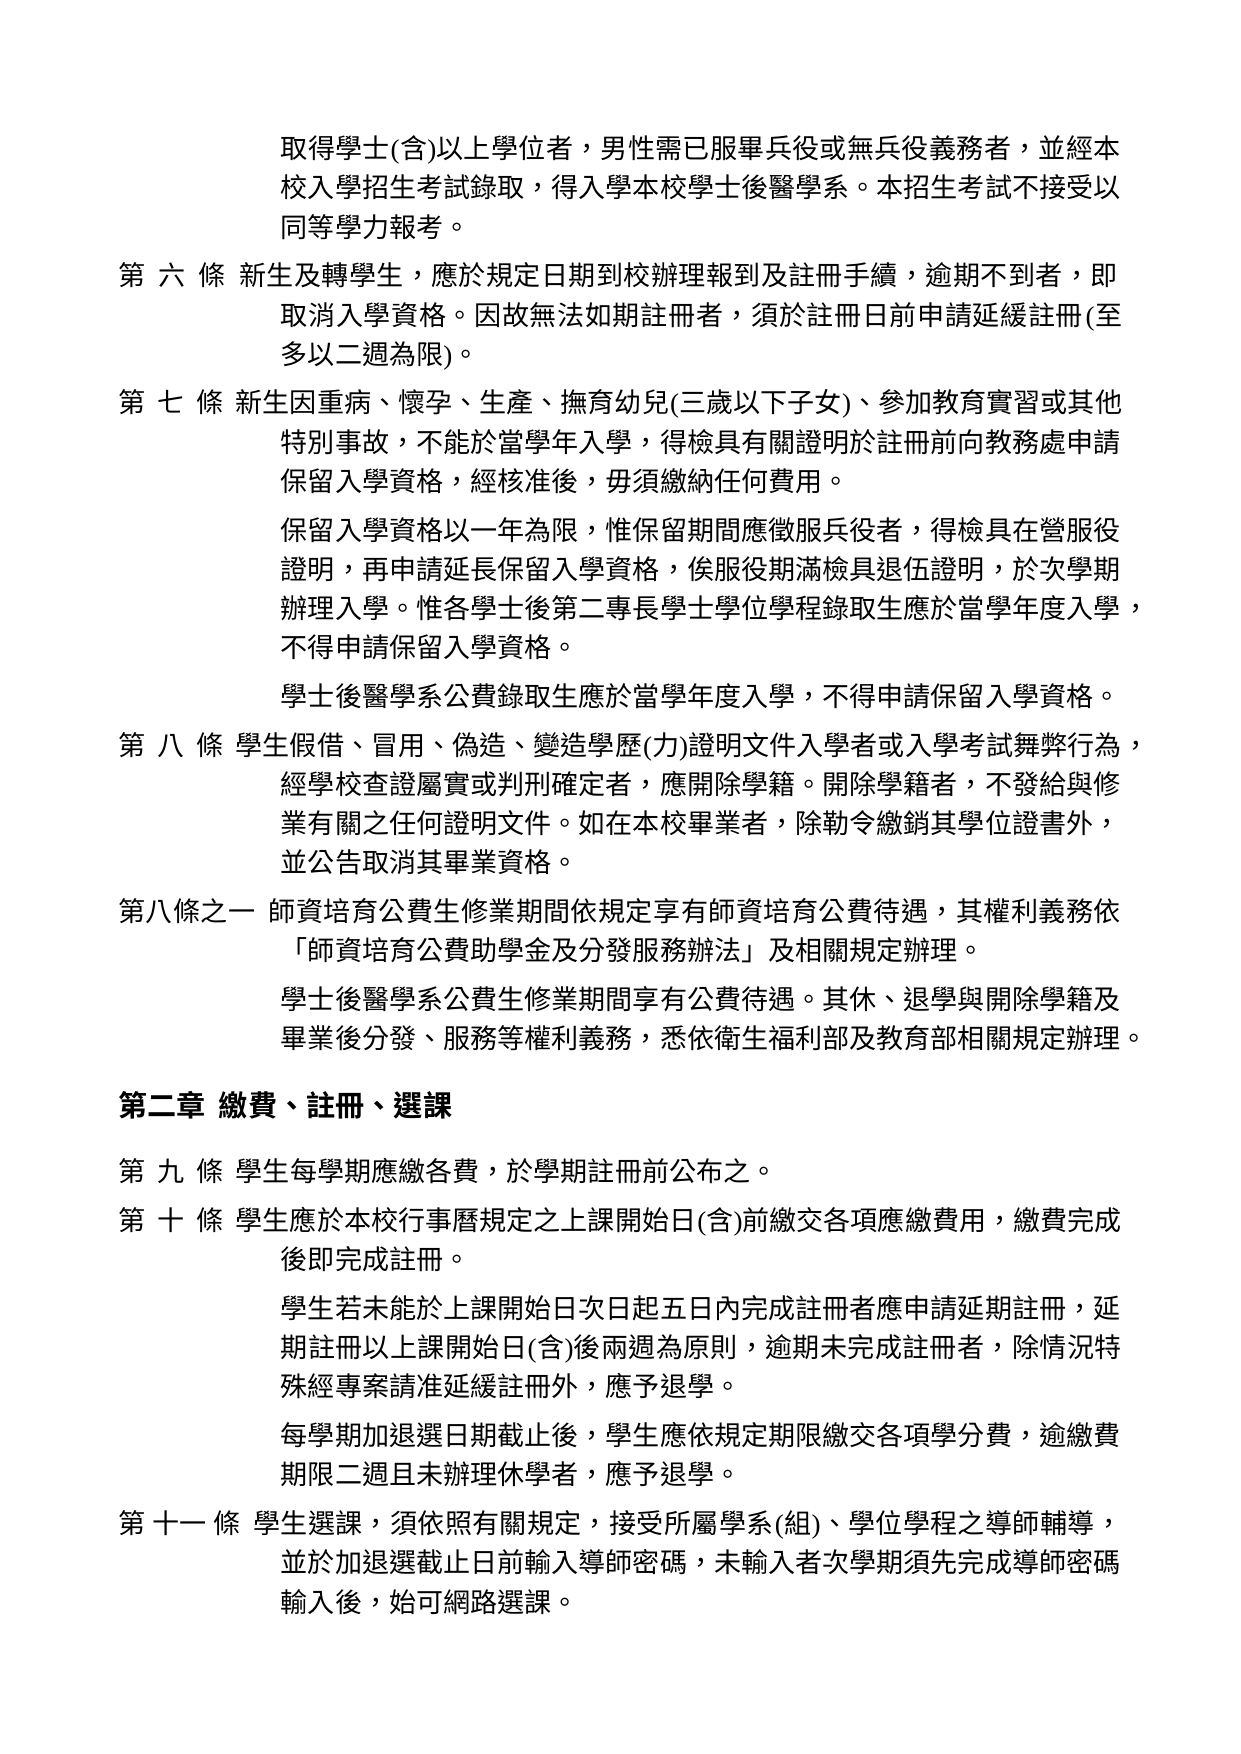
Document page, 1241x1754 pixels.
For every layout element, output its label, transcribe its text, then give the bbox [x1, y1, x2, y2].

text 第 九 條 學生每學期應繳各費，於學期註冊前公布之。 [118, 1150, 1122, 1189]
text 第 七 條 新生因重病、懷孕、生產、撫育幼兒(三歲以下子女)、參加教育實習或其他特別事故，不能於當學年入學，得檢具有關證明於註冊前向教務處申請保留入學資格，經核准後，毋須繳納任何費用。 [118, 381, 1122, 499]
text 第二章 繳費、註冊、選課 [118, 1066, 1122, 1141]
text 保留入學資格以一年為限，惟保留期間應徵服兵役者，得檢具在營服役證明，再申請延長保留入學資格，俟服役期滿檢具退伍證明，於次學期辦理入學。惟各學士後第二專長學士學位學程錄取生應於當學年度入學，不得申請保留入學資格。 [281, 508, 1122, 666]
text 第 八 條 學生假借、冒用、偽造、變造學歷(力)證明文件入學者或入學考試舞弊行為，經學校查證屬實或判刑確定者，應開除學籍。開除學籍者，不發給與修業有關之任何證明文件。如在本校畢業者，除勒令繳銷其學位證書外，並公告取消其畢業資格。 [118, 724, 1122, 881]
text 第 六 條 新生及轉學生，應於規定日期到校辦理報到及註冊手續，逾期不到者，即取消入學資格。因故無法如期註冊者，須於註冊日前申請延緩註冊(至多以二週為限)。 [118, 254, 1122, 372]
text 第八條之一 師資培育公費生修業期間依規定享有師資培育公費待遇，其權利義務依「師資培育公費助學金及分發服務辦法」及相關規定辦理。 [118, 890, 1122, 969]
text 第 十一 條 學生選課，須依照有關規定，接受所屬學系(組)、學位學程之導師輔導，並於加退選截止日前輸入導師密碼，未輸入者次學期須先完成導師密碼輸入後，始可網路選課。 [118, 1502, 1122, 1620]
text 學士後醫學系公費錄取生應於當學年度入學，不得申請保留入學資格。 [281, 675, 1122, 714]
text 學生若未能於上課開始日次日起五日內完成註冊者應申請延期註冊，延期註冊以上課開始日(含)後兩週為原則，逾期未完成註冊者，除情況特殊經專案請准延緩註冊外，應予退學。 [281, 1287, 1122, 1405]
text 每學期加退選日期截止後，學生應依規定期限繳交各項學分費，逾繳費期限二週且未辦理休學者，應予退學。 [281, 1414, 1122, 1493]
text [281, 127, 1122, 245]
text 第 十 條 學生應於本校行事曆規定之上課開始日(含)前繳交各項應繳費用，繳費完成後即完成註冊。 [118, 1199, 1122, 1277]
text 學士後醫學系公費生修業期間享有公費待遇。其休、退學與開除學籍及畢業後分發、服務等權利義務，悉依衛生福利部及教育部相關規定辦理。 [281, 978, 1122, 1057]
